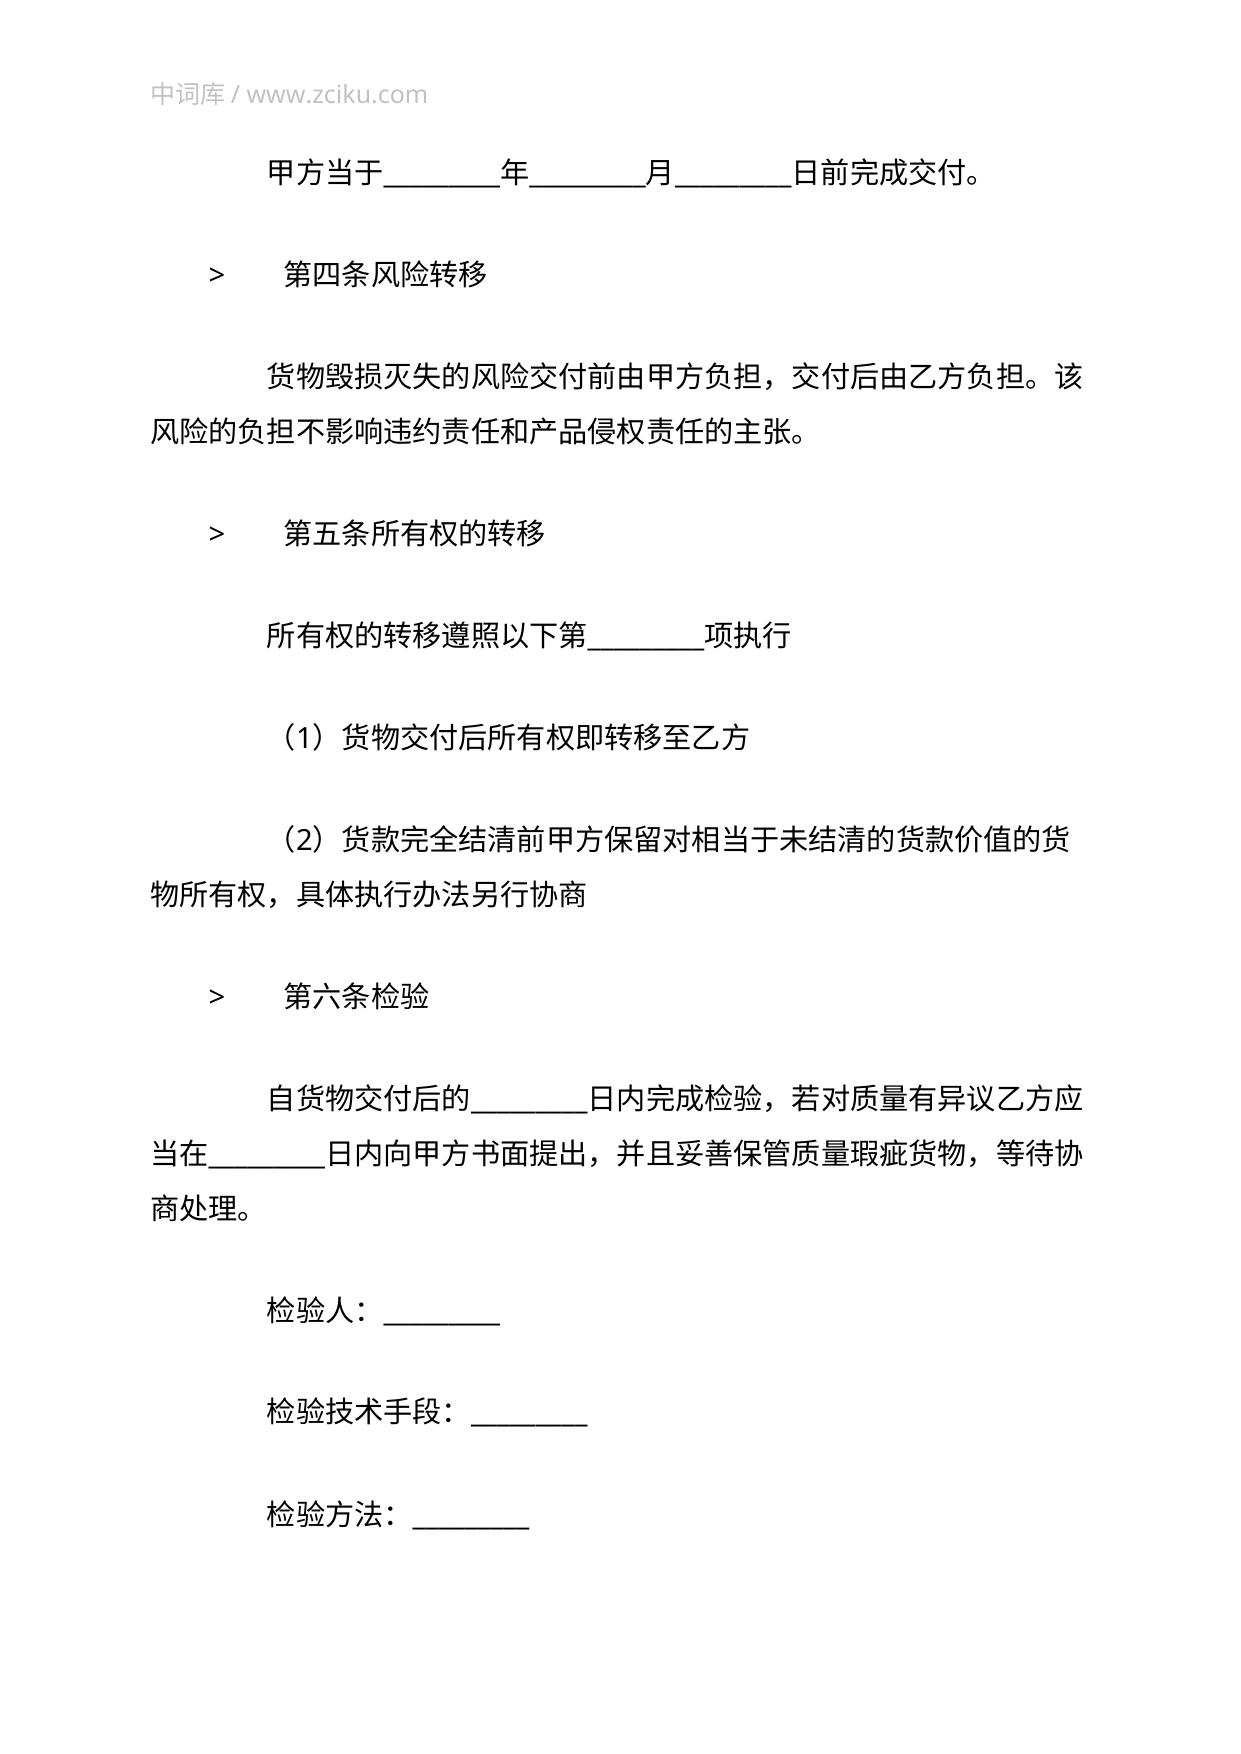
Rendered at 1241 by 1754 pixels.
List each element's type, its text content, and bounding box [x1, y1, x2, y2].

text 甲方当于_________年_________月_________日前完成交付。 [150, 150, 1090, 192]
text > 第五条所有权的转移 [150, 511, 1090, 553]
text （2）货款完全结清前甲方保留对相当于未结清的货款价值的货物所有权，具体执行办法另行协商 [150, 817, 1090, 914]
text 检验方法：_________ [150, 1491, 1090, 1533]
text 所有权的转移遵照以下第_________项执行 [150, 613, 1090, 655]
text 检验技术手段：_________ [150, 1389, 1090, 1431]
text 货物毁损灭失的风险交付前由甲方负担，交付后由乙方负担。该风险的负担不影响违约责任和产品侵权责任的主张。 [150, 354, 1090, 451]
text 自货物交付后的_________日内完成检验，若对质量有异议乙方应当在_________日内向甲方书面提出，并且妥善保管质量瑕疵货物，等待协商处理。 [150, 1075, 1090, 1228]
text （1）货物交付后所有权即转移至乙方 [150, 714, 1090, 757]
text > 第六条检验 [150, 973, 1090, 1016]
text 检验人：_________ [150, 1287, 1090, 1329]
text > 第四条风险转移 [150, 252, 1090, 294]
